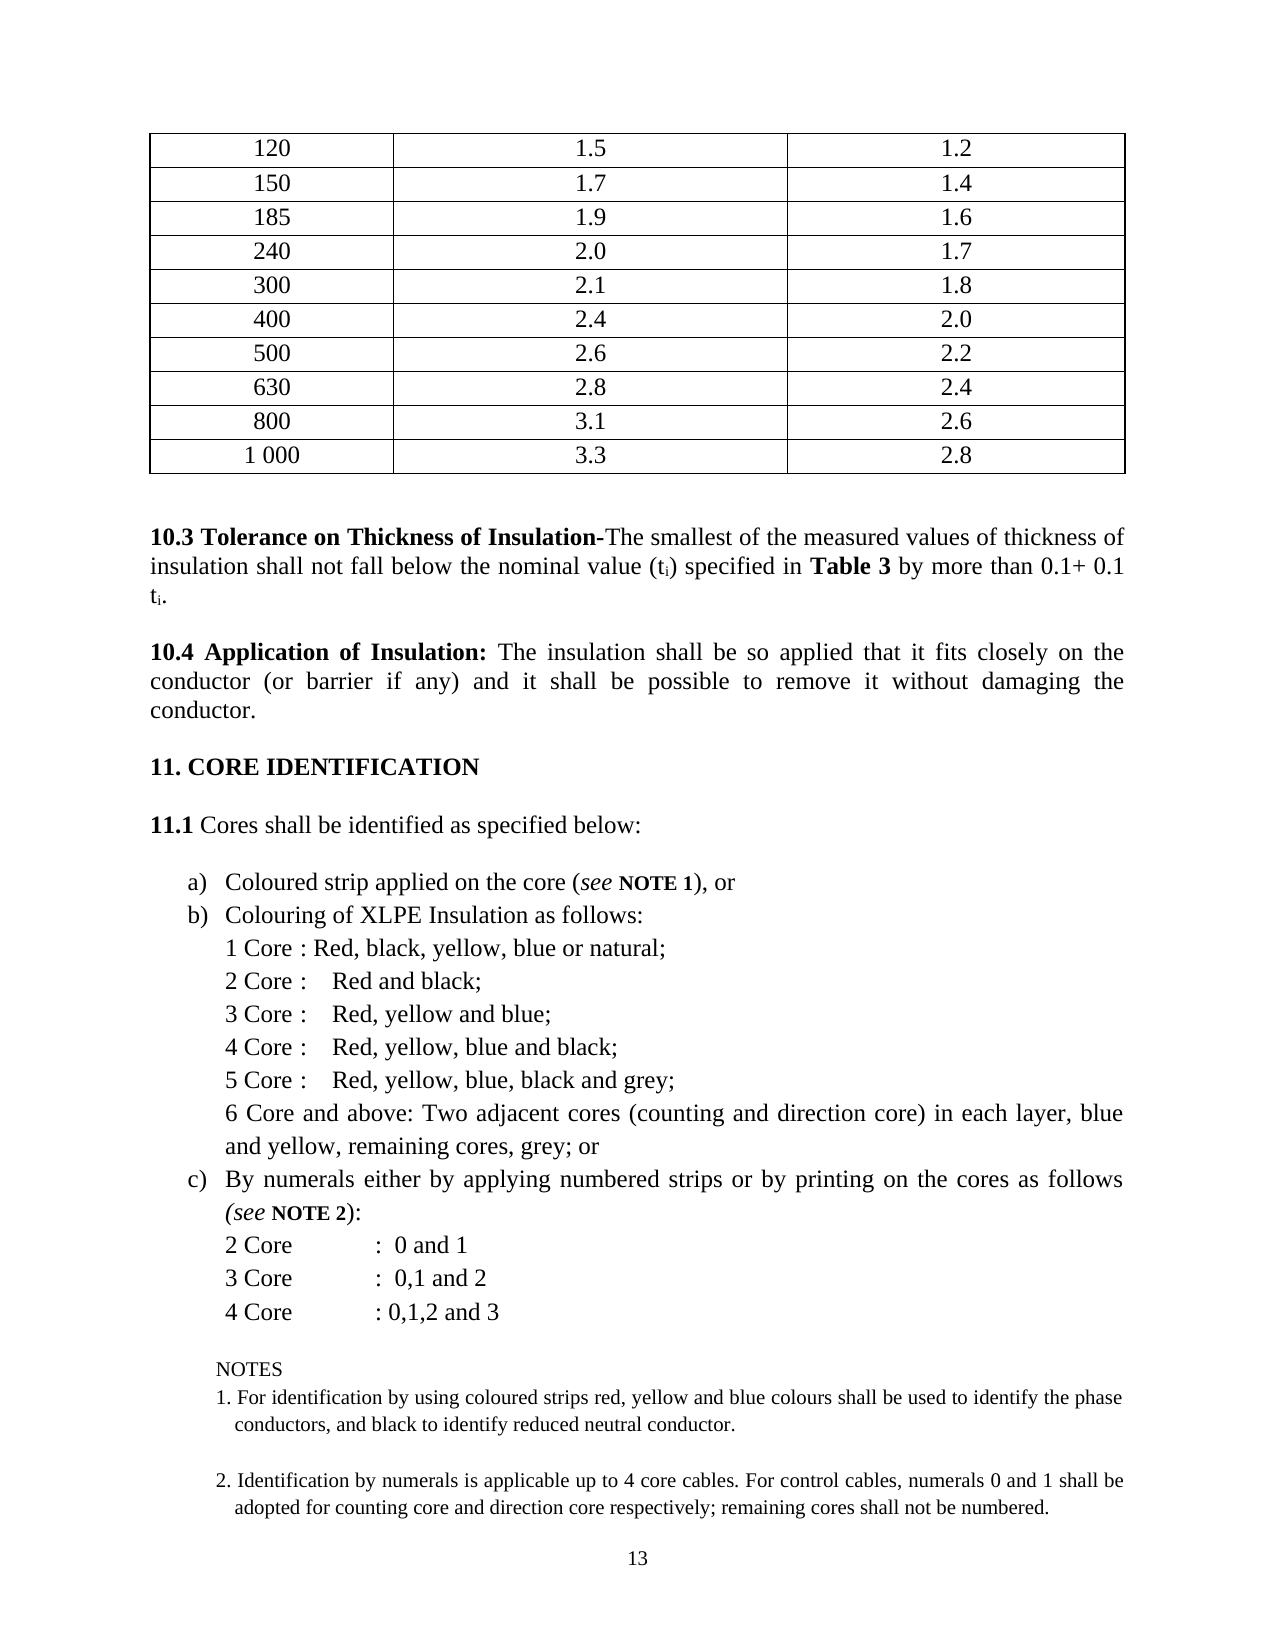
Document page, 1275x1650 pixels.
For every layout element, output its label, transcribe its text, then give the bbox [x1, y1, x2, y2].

list 2. Identification by numerals is applicable up to 4 core cables. For control cables, numerals 0 and 1 shall be adopted for counting core and direction core respectively; remaining cores shall not be numbered. [216, 1468, 1125, 1519]
text 11.1 Cores shall be identified as specified below: [150, 810, 1125, 838]
list NOTES [216, 1357, 1125, 1381]
table_cell 3.1 [394, 406, 787, 439]
list 2 Core : Red and black; [225, 966, 1125, 995]
list 3 Core : 0,1 and 2 [225, 1263, 1125, 1292]
table_cell 1 000 [151, 440, 393, 473]
table_cell 800 [151, 406, 393, 439]
table_cell 2.6 [788, 406, 1124, 439]
table_cell 2.0 [394, 236, 787, 269]
table_cell 2.4 [394, 304, 787, 337]
list Coloured strip applied on the core (see NOTE 1), or [187, 867, 1125, 896]
text 11. CORE IDENTIFICATION [150, 752, 1125, 781]
table_cell 2.8 [788, 440, 1124, 473]
list By numerals either by applying numbered strips or by printing on the cores as follows (see NOTE 2): [187, 1164, 1125, 1226]
table_cell 1.6 [788, 202, 1124, 235]
table_cell 2.1 [394, 270, 787, 303]
list 2 Core : 0 and 1 [225, 1231, 1125, 1259]
list 6 Core and above: Two adjacent cores (counting and direction core) in each layer, blue and yellow, remaining cores, grey; or [225, 1098, 1125, 1160]
list 5 Core : Red, yellow, blue, black and grey; [225, 1065, 1125, 1094]
list 3 Core : Red, yellow and blue; [225, 999, 1125, 1028]
table_cell 2.8 [394, 372, 787, 405]
list 1. For identification by using coloured strips red, yellow and blue colours shall be used to identify the phase conductors, and black to identify reduced neutral conductor. [216, 1385, 1125, 1436]
list 4 Core : 0,1,2 and 3 [225, 1297, 1125, 1325]
list 4 Core : Red, yellow, blue and black; [225, 1032, 1125, 1061]
table_cell 3.3 [394, 440, 787, 473]
text 10.3 Tolerance on Thickness of Insulation-The smallest of the measured values of thickness of insulation shall not fall below the nominal value (ti) specified in Table 3 by more than 0.1+ 0.1 ti. [150, 522, 1125, 608]
table_cell 1.7 [788, 236, 1124, 269]
table_cell 1.5 [394, 134, 787, 167]
table_cell 400 [151, 304, 393, 337]
table_cell 2.6 [394, 338, 787, 371]
table_cell 240 [151, 236, 393, 269]
list Colouring of XLPE Insulation as follows: [187, 900, 1125, 929]
table_cell 1.9 [394, 202, 787, 235]
table_cell 300 [151, 270, 393, 303]
table_cell 150 [151, 168, 393, 201]
table_cell 2.2 [788, 338, 1124, 371]
table_cell 1.4 [788, 168, 1124, 201]
text 10.4 Application of Insulation: The insulation shall be so applied that it fits closely on the conductor (or barrier if any) and it shall be possible to remove it without damaging the conductor. [150, 637, 1125, 723]
table_cell 185 [151, 202, 393, 235]
table_cell 500 [151, 338, 393, 371]
table_cell 1.7 [394, 168, 787, 201]
table_cell 2.0 [788, 304, 1124, 337]
table_cell 1.8 [788, 270, 1124, 303]
table_cell 120 [151, 134, 393, 167]
list 1 Core : Red, black, yellow, blue or natural; [225, 933, 1125, 962]
table_cell 1.2 [788, 134, 1124, 167]
table_cell 630 [151, 372, 393, 405]
table_cell 2.4 [788, 372, 1124, 405]
